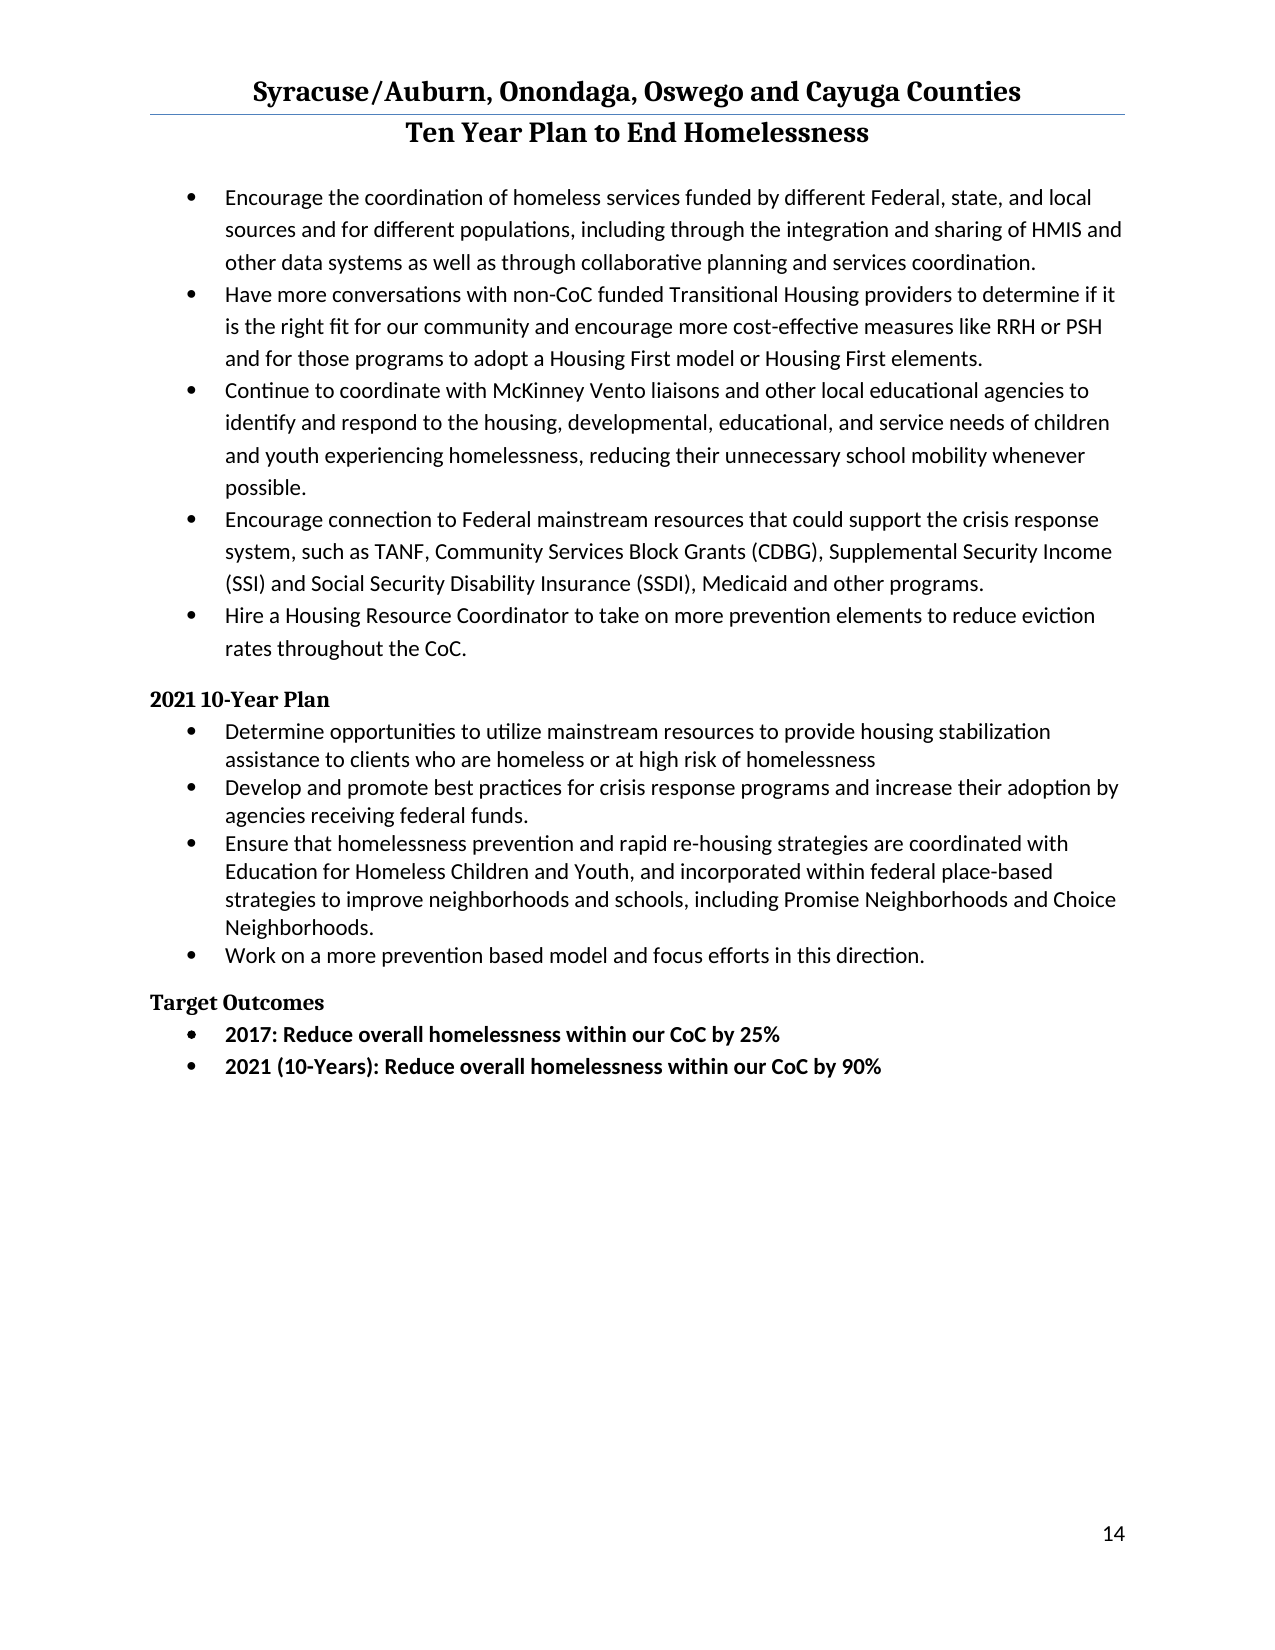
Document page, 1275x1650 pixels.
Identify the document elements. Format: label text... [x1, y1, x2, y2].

list Continue to coordinate with McKinney Vento liaisons and other local educational agencies to identify and respond to the housing, developmental, educational, and service needs of children and youth experiencing homelessness, reducing their unnecessary school mobility whenever possible. [187, 376, 1125, 501]
list 2017: Reduce overall homelessness within our CoC by 25% [187, 1020, 1134, 1048]
list Encourage connection to Federal mainstream resources that could support the crisis response system, such as TANF, Community Services Block Grants (CDBG), Supplemental Security Income (SSI) and Social Security Disability Insurance (SSDI), Medicaid and other programs. [187, 505, 1125, 597]
list Ensure that homelessness prevention and rapid re-housing strategies are coordinated with Education for Homeless Children and Youth, and incorporated within federal place-based strategies to improve neighborhoods and schools, including Promise Neighborhoods and Choice Neighborhoods. [187, 829, 1125, 941]
list Encourage the coordination of homeless services funded by different Federal, state, and local sources and for different populations, including through the integration and sharing of HMIS and other data systems as well as through collaborative planning and services coordination. [187, 183, 1125, 276]
subtitle Target Outcomes [150, 990, 1125, 1016]
list Develop and promote best practices for crisis response programs and increase their adoption by agencies receiving federal funds. [187, 773, 1125, 829]
list Have more conversations with non-CoC funded Transitional Housing providers to determine if it is the right fit for our community and encourage more cost-effective measures like RRH or PSH and for those programs to adopt a Housing First model or Housing First elements. [187, 280, 1125, 372]
list Determine opportunities to utilize mainstream resources to provide housing stabilization assistance to clients who are homeless or at high risk of homelessness [187, 717, 1125, 773]
list Hire a Housing Resource Coordinator to take on more prevention elements to reduce eviction rates throughout the CoC. [187, 602, 1125, 662]
list Work on a more prevention based model and focus efforts in this direction. [187, 941, 1125, 969]
subtitle 2021 10-Year Plan [150, 687, 1125, 713]
list 2021 (10-Years): Reduce overall homelessness within our CoC by 90% [187, 1052, 1134, 1081]
